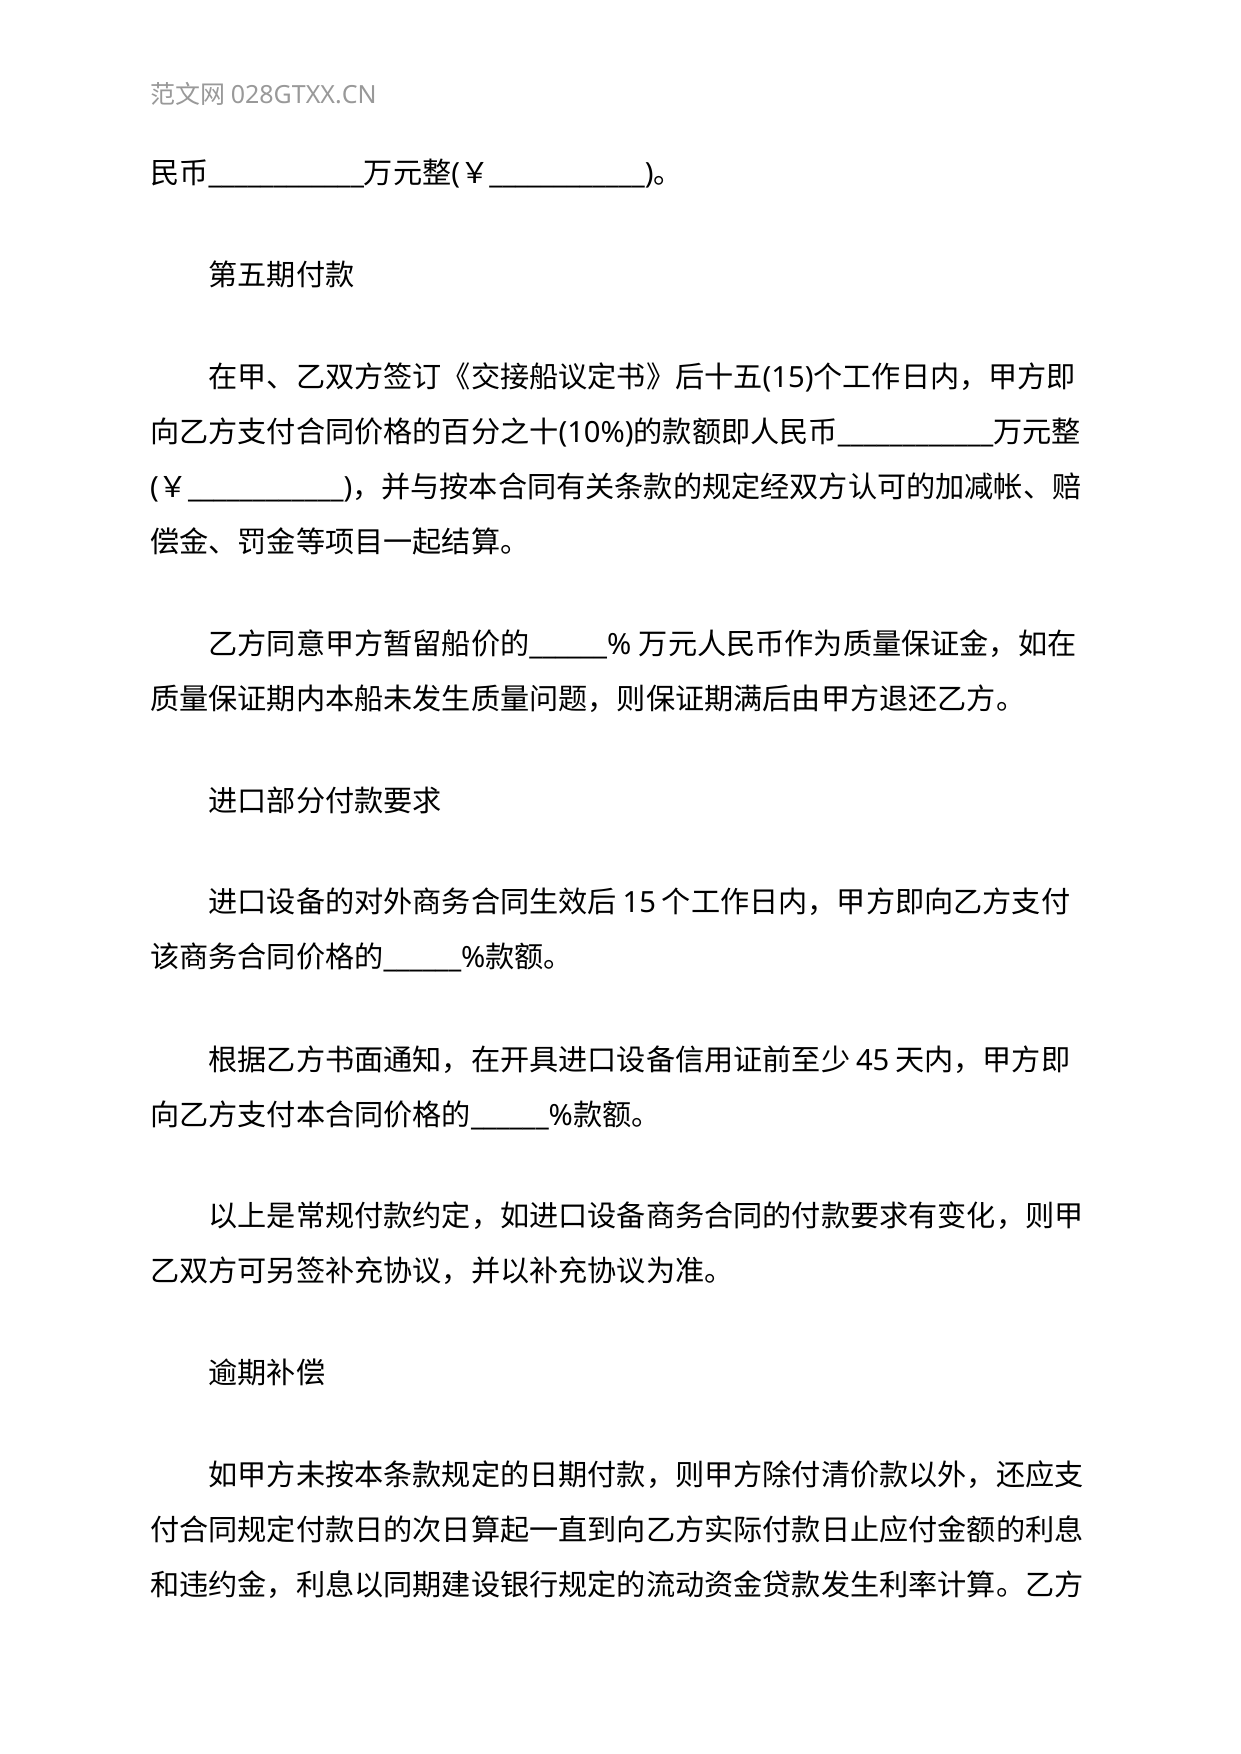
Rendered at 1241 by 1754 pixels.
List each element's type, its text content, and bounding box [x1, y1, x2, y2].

text 进口部分付款要求 [150, 777, 1090, 819]
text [150, 150, 1090, 192]
text 第五期付款 [150, 252, 1090, 294]
text 在甲、乙双方签订《交接船议定书》后十五(15)个工作日内，甲方即向乙方支付合同价格的百分之十(10%)的款额即人民币____________万元整(￥____________)，并与按本合同有关条款的规定经双方认可的加减帐、赔偿金、罚金等项目一起结算。 [150, 354, 1090, 561]
text 逾期补偿 [150, 1350, 1090, 1392]
text 进口设备的对外商务合同生效后15个工作日内，甲方即向乙方支付该商务合同价格的______%款额。 [150, 879, 1090, 976]
text 根据乙方书面通知，在开具进口设备信用证前至少45天内，甲方即向乙方支付本合同价格的______%款额。 [150, 1036, 1090, 1133]
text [150, 1451, 1090, 1603]
text 以上是常规付款约定，如进口设备商务合同的付款要求有变化，则甲乙双方可另签补充协议，并以补充协议为准。 [150, 1193, 1090, 1290]
text 乙方同意甲方暂留船价的______% 万元人民币作为质量保证金，如在质量保证期内本船未发生质量问题，则保证期满后由甲方退还乙方。 [150, 621, 1090, 718]
